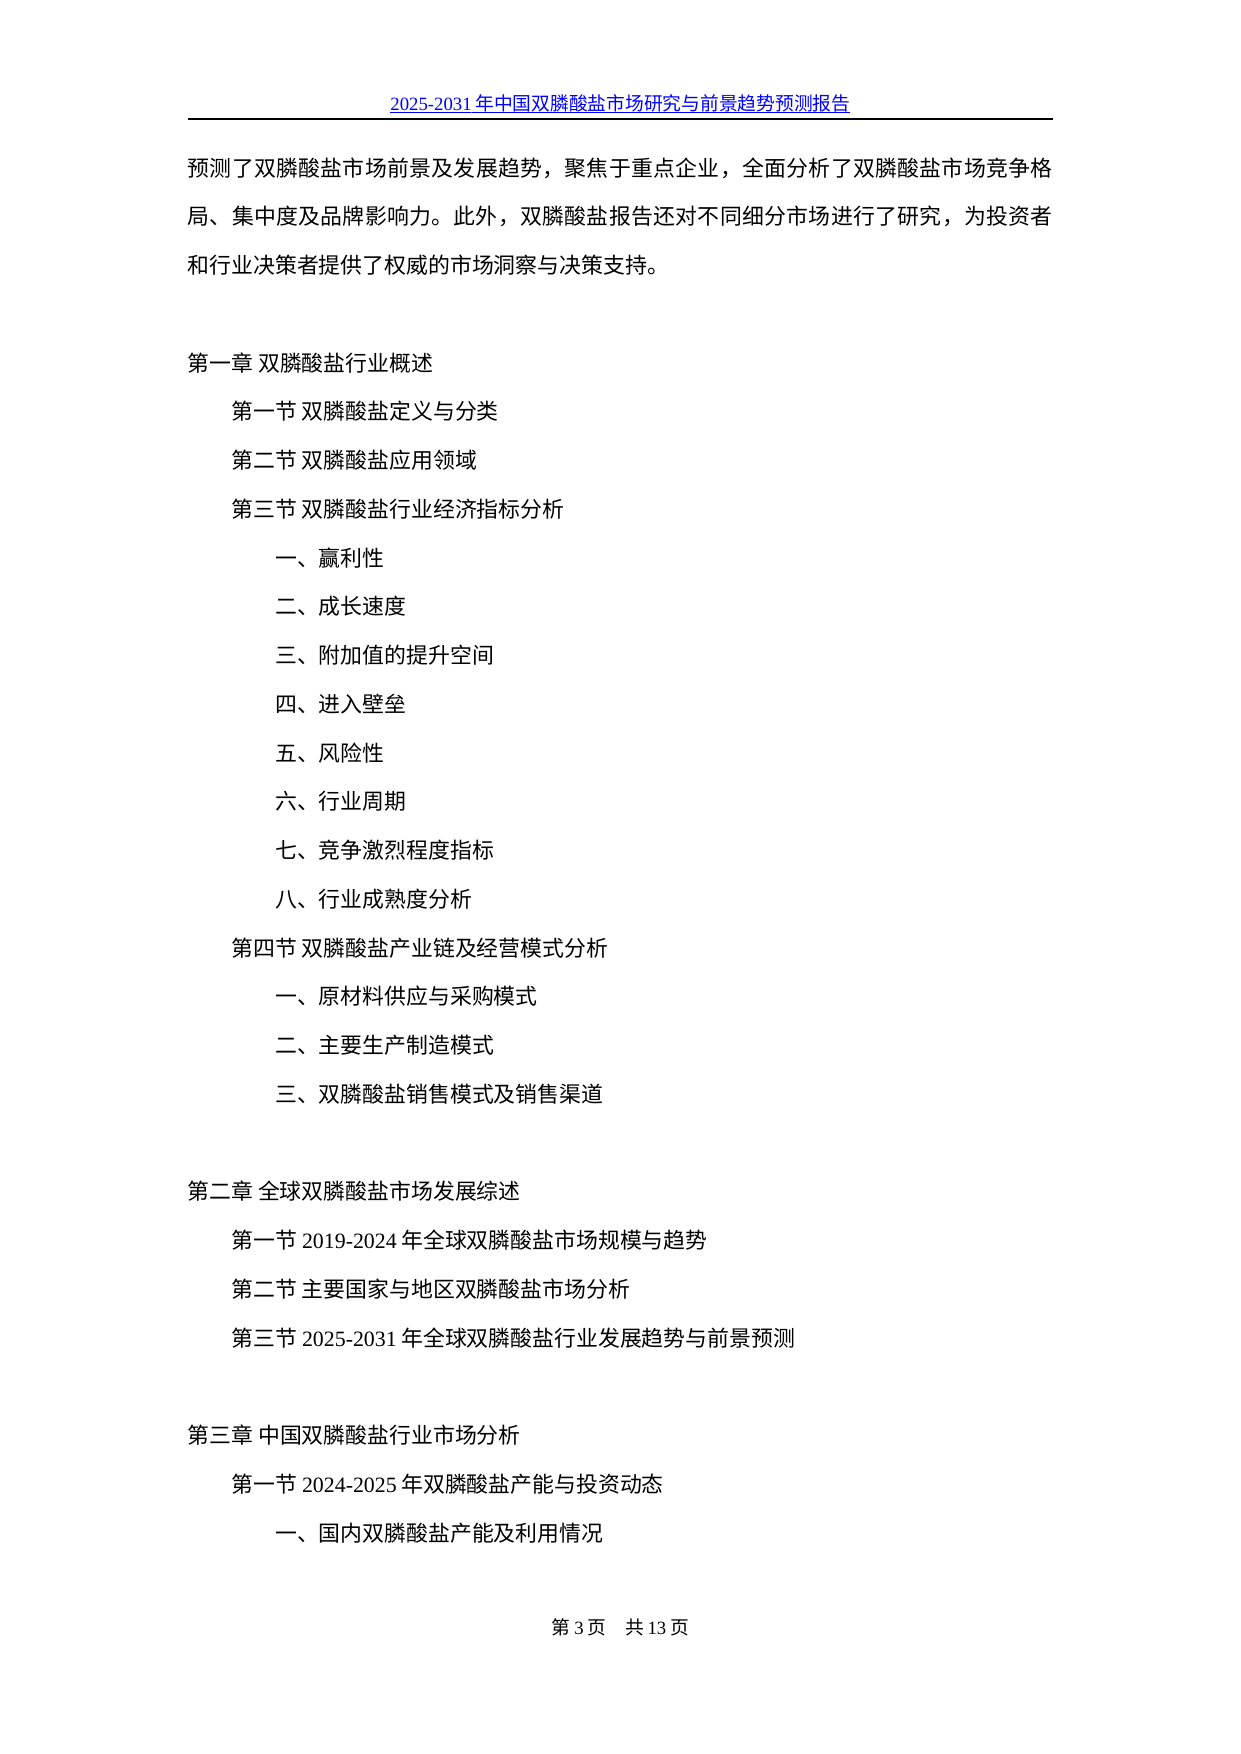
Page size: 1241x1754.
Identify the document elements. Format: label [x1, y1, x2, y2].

text [187, 150, 1053, 1548]
